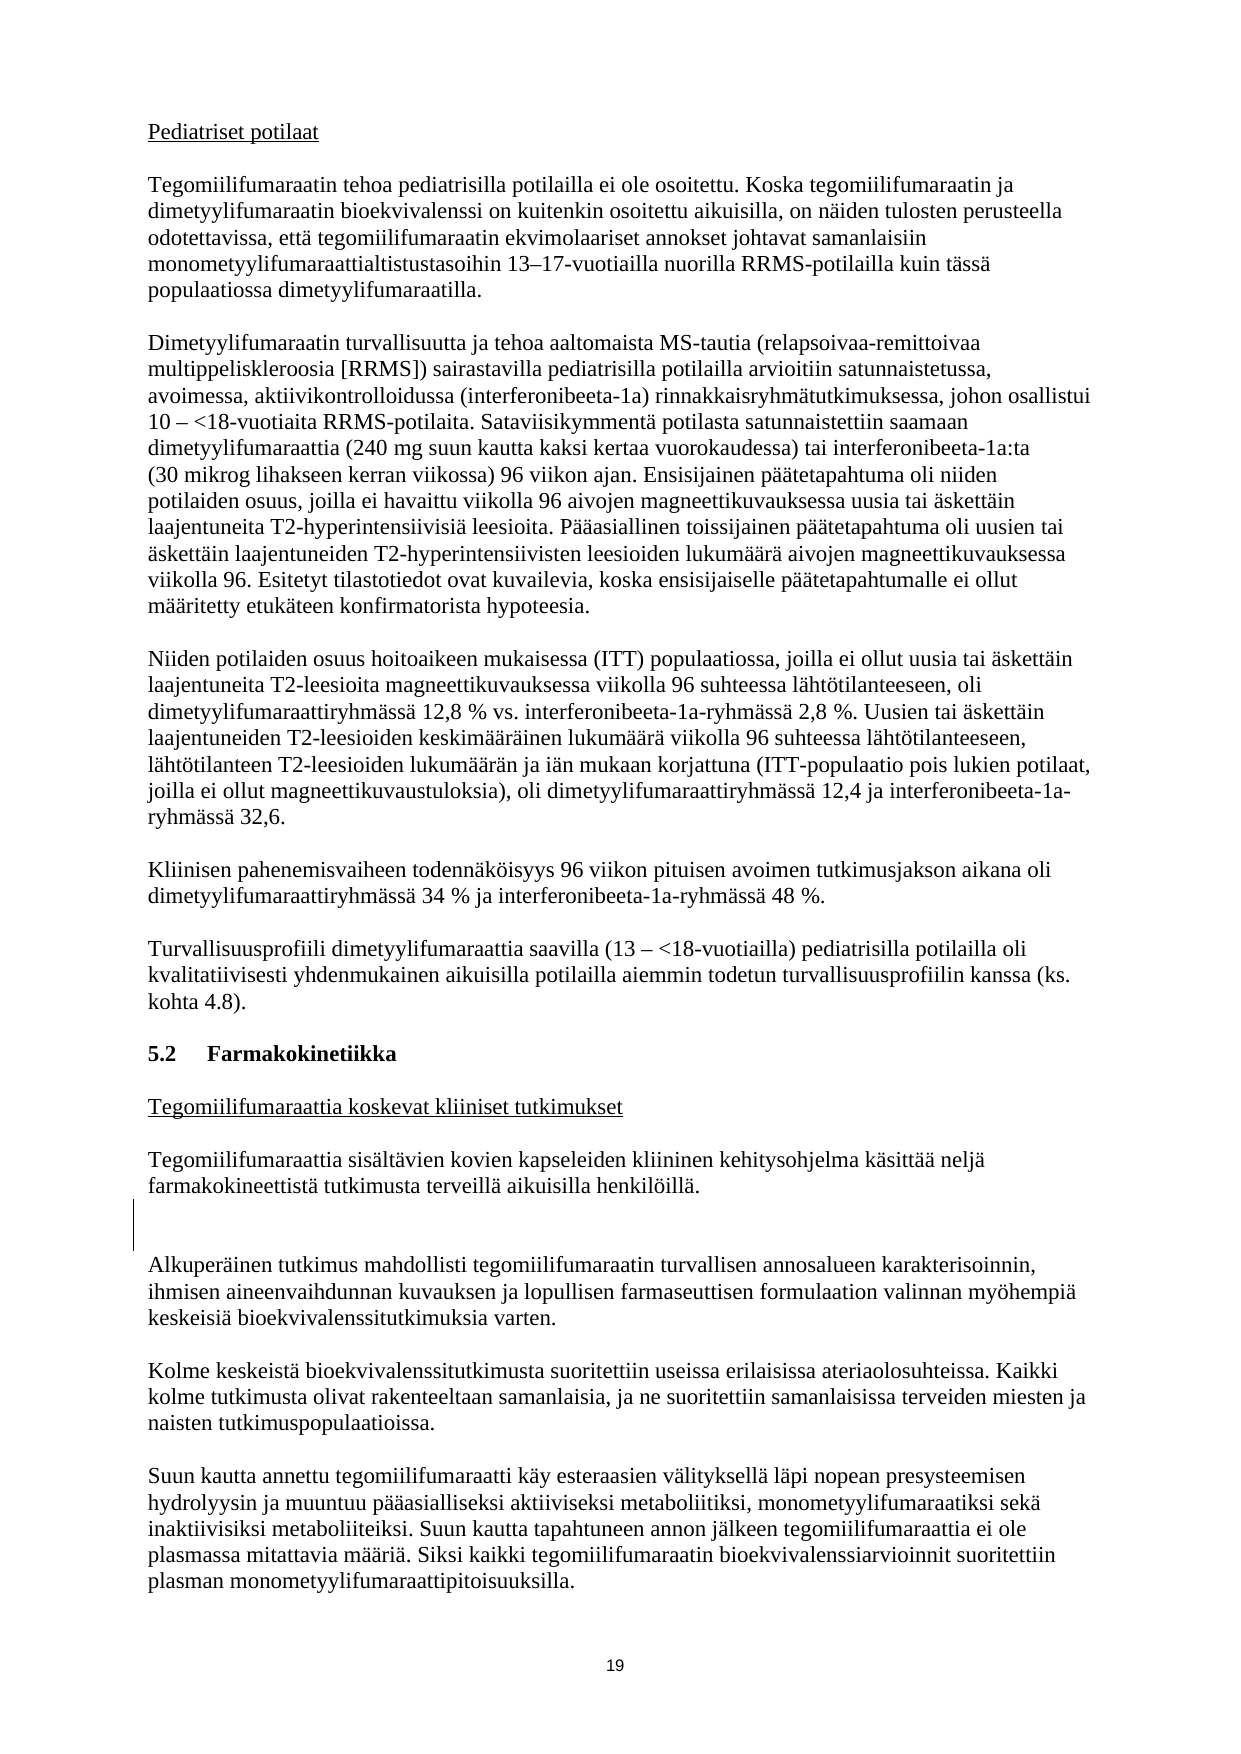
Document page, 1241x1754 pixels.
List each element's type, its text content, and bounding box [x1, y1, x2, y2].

list Tegomiilifumaraattia sisältävien kovien kapseleiden kliininen kehitysohjelma käsittää neljä farmakokineettistä tutkimusta terveillä aikuisilla henkilöillä. [148, 1146, 1093, 1199]
list Kolme keskeistä bioekvivalenssitutkimusta suoritettiin useissa erilaisissa ateriaolosuhteissa. Kaikki kolme tutkimusta olivat rakenteeltaan samanlaisia, ja ne suoritettiin samanlaisissa terveiden miesten ja naisten tutkimuspopulaatioissa. [148, 1357, 1093, 1436]
list Alkuperäinen tutkimus mahdollisti tegomiilifumaraatin turvallisen annosalueen karakterisoinnin, ihmisen aineenvaihdunnan kuvauksen ja lopullisen farmaseuttisen formulaation valinnan myöhempiä keskeisiä bioekvivalenssitutkimuksia varten. [148, 1251, 1093, 1330]
text 5.2 Farmakokinetiikka [148, 1041, 1092, 1067]
list Niiden potilaiden osuus hoitoaikeen mukaisessa (ITT) populaatiossa, joilla ei ollut uusia tai äskettäin laajentuneita T2-leesioita magneettikuvauksessa viikolla 96 suhteessa lähtötilanteeseen, oli dimetyylifumaraattiryhmässä 12,8 % vs. interferonibeeta-1a-ryhmässä 2,8 %. Uusien tai äskettäin laajentuneiden T2-leesioiden keskimääräinen lukumäärä viikolla 96 suhteessa lähtötilanteeseen, lähtötilanteen T2-leesioiden lukumäärän ja iän mukaan korjattuna (ITT-populaatio pois lukien potilaat, joilla ei ollut magneettikuvaustuloksia), oli dimetyylifumaraattiryhmässä 12,4 ja interferonibeeta-1a-ryhmässä 32,6. [148, 645, 1093, 830]
list Turvallisuusprofiili dimetyylifumaraattia saavilla (13 – <18-vuotiailla) pediatrisilla potilailla oli kvalitatiivisesti yhdenmukainen aikuisilla potilailla aiemmin todetun turvallisuusprofiilin kanssa (ks. kohta 4.8). [148, 935, 1093, 1014]
text Tegomiilifumaraattia koskevat kliiniset tutkimukset [148, 1093, 1092, 1119]
list Tegomiilifumaraatin tehoa pediatrisilla potilailla ei ole osoitettu. Koska tegomiilifumaraatin ja dimetyylifumaraatin bioekvivalenssi on kuitenkin osoitettu aikuisilla, on näiden tulosten perusteella odotettavissa, että tegomiilifumaraatin ekvimolaariset annokset johtavat samanlaisiin monometyylifumaraattialtistustasoihin 13–17-vuotiailla nuorilla RRMS-potilailla kuin tässä populaatiossa dimetyylifumaraatilla. [148, 171, 1093, 303]
list Suun kautta annettu tegomiilifumaraatti käy esteraasien välityksellä läpi nopean presysteemisen hydrolyysin ja muuntuu pääasialliseksi aktiiviseksi metaboliitiksi, monometyylifumaraatiksi sekä inaktiivisiksi metaboliiteiksi. Suun kautta tapahtuneen annon jälkeen tegomiilifumaraattia ei ole plasmassa mitattavia määriä. Siksi kaikki tegomiilifumaraatin bioekvivalenssiarvioinnit suoritettiin plasman monometyylifumaraattipitoisuuksilla. [148, 1462, 1093, 1594]
list Dimetyylifumaraatin turvallisuutta ja tehoa aaltomaista MS-tautia (relapsoivaa-remittoivaa multippeliskleroosia [RRMS]) sairastavilla pediatrisilla potilailla arvioitiin satunnaistetussa, avoimessa, aktiivikontrolloidussa (interferonibeeta-1a) rinnakkaisryhmätutkimuksessa, johon osallistui 10 – <18-vuotiaita RRMS-potilaita. Sataviisikymmentä potilasta satunnaistettiin saamaan dimetyylifumaraattia (240 mg suun kautta kaksi kertaa vuorokaudessa) tai interferonibeeta-1a:ta (30 mikrog lihakseen kerran viikossa) 96 viikon ajan. Ensisijainen päätetapahtuma oli niiden potilaiden osuus, joilla ei havaittu viikolla 96 aivojen magneettikuvauksessa uusia tai äskettäin laajentuneita T2-hyperintensiivisiä leesioita. Pääasiallinen toissijainen päätetapahtuma oli uusien tai äskettäin laajentuneiden T2-hyperintensiivisten leesioiden lukumäärä aivojen magneettikuvauksessa viikolla 96. Esitetyt tilastotiedot ovat kuvailevia, koska ensisijaiselle päätetapahtumalle ei ollut määritetty etukäteen konfirmatorista hypoteesia. [148, 329, 1093, 619]
text Pediatriset potilaat [148, 118, 1092, 144]
list Kliinisen pahenemisvaiheen todennäköisyys 96 viikon pituisen avoimen tutkimusjakson aikana oli dimetyylifumaraattiryhmässä 34 % ja interferonibeeta-1a-ryhmässä 48 %. [148, 856, 1093, 909]
